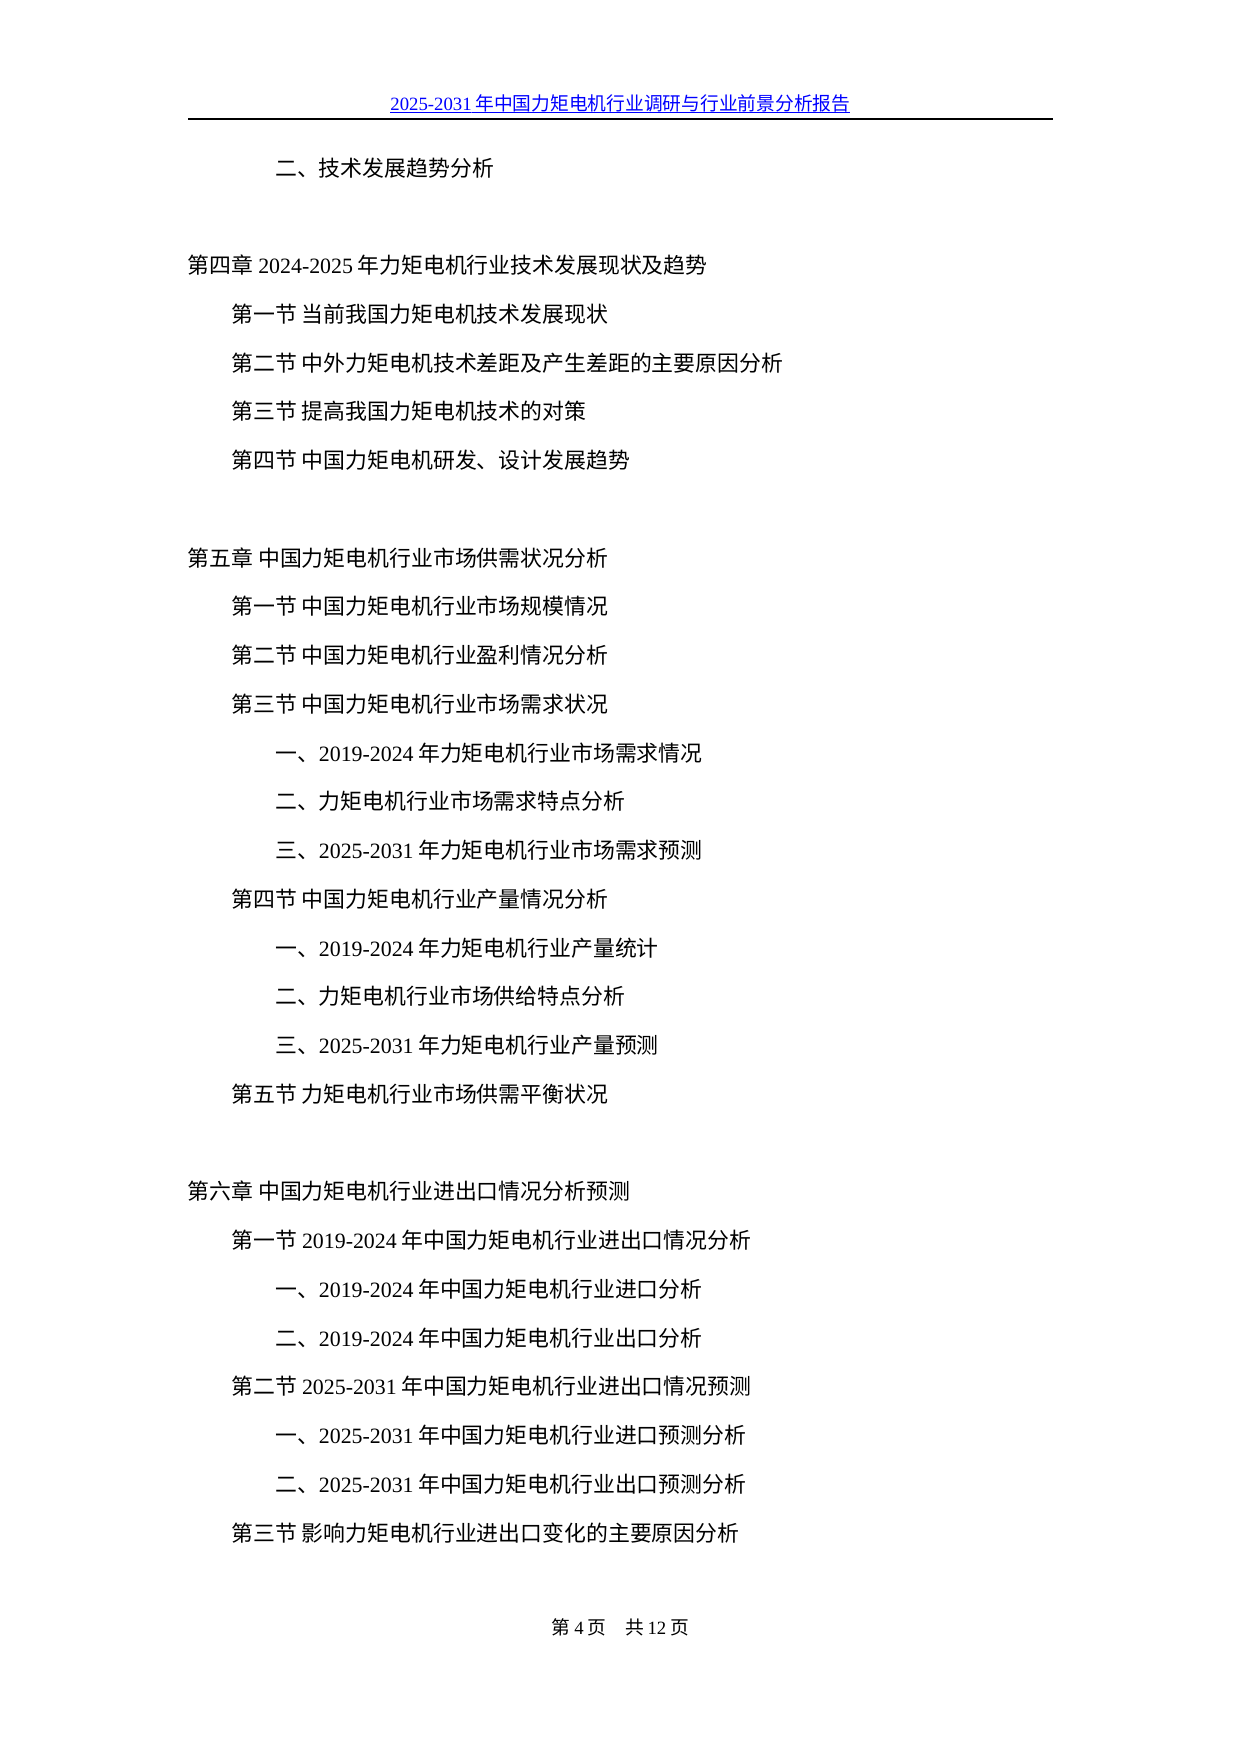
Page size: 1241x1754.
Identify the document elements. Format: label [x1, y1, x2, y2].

text [187, 150, 1053, 1548]
